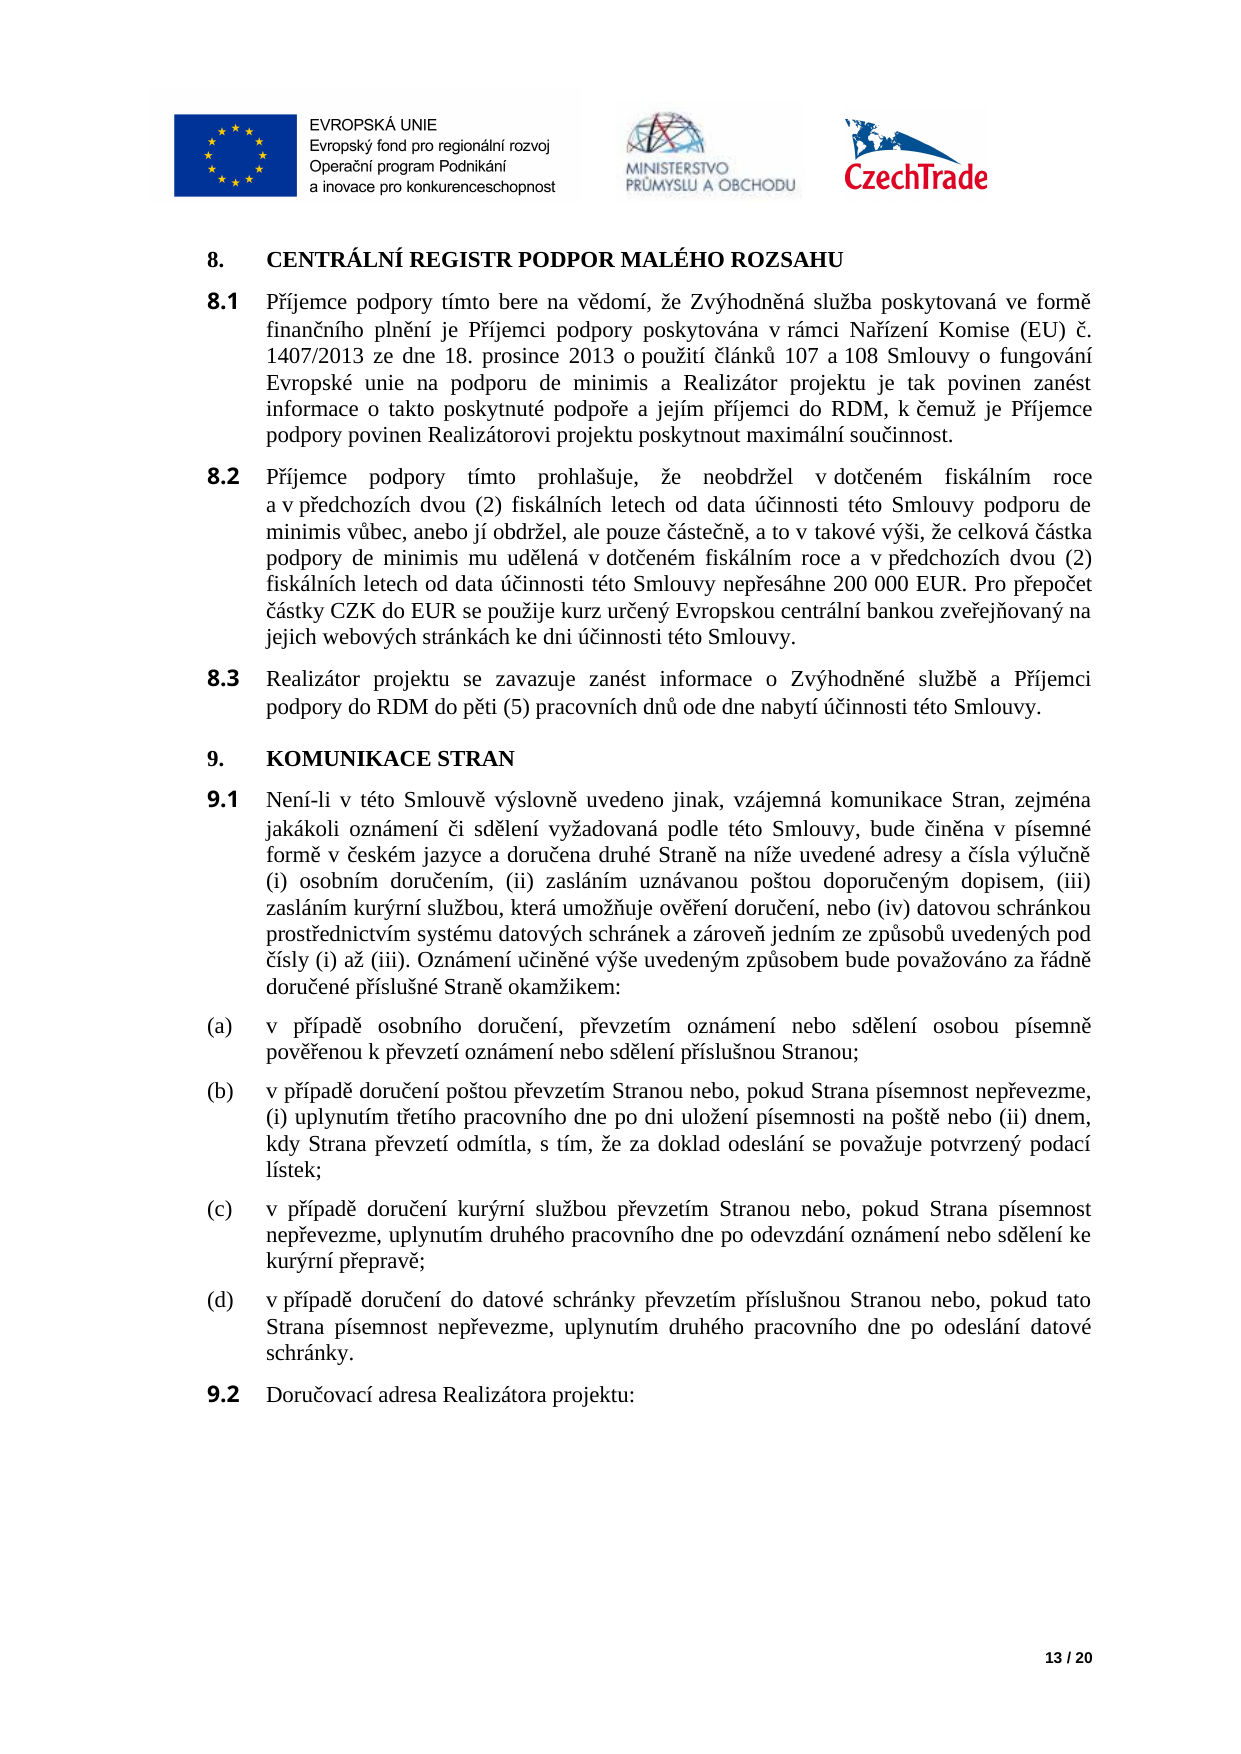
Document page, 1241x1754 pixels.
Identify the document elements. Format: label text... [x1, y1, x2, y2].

text Doručovací adresa Realizátora projektu: [207, 1378, 1092, 1409]
text Není-li v této Smlouvě výslovně uvedeno jinak, vzájemná komunikace Stran, zejména jakákoli oznámení či sdělení vyžadovaná podle této Smlouvy, bude činěna v písemné formě v českém jazyce a doručena druhé Straně na níže uvedené adresy a čísla výlučně (i) osobním doručením, (ii) zasláním uznávanou poštou doporučeným dopisem, (iii) zasláním kurýrní službou, která umožňuje ověření doručení, nebo (iv) datovou schránkou prostřednictvím systému datových schránek a zároveň jedním ze způsobů uvedených pod čísly (i) až (iii). Oznámení učiněné výše uvedeným způsobem bude považováno za řádně doručené příslušné Straně okamžikem: [207, 783, 1092, 999]
list v případě doručení poštou převzetím Stranou nebo, pokud Strana písemnost nepřevezme, (i) uplynutím třetího pracovního dne po dni uložení písemnosti na poště nebo (ii) dnem, kdy Strana převzetí odmítla, s tím, že za doklad odeslání se považuje potvrzený podací lístek; [207, 1077, 1092, 1182]
list v případě osobního doručení, převzetím oznámení nebo sdělení osobou písemně pověřenou k převzetí oznámení nebo sdělení příslušnou Stranou; [207, 1012, 1092, 1064]
text Příjemce podpory tímto prohlašuje, že neobdržel v dotčeném fiskálním roce a v předchozích dvou (2) fiskálních letech od data účinnosti této Smlouvy podporu de minimis vůbec, anebo jí obdržel, ale pouze částečně, a to v takové výši, že celková částka podpory de minimis mu udělená v dotčeném fiskálním roce a v předchozích dvou (2) fiskálních letech od data účinnosti této Smlouvy nepřesáhne 200 000 EUR. Pro přepočet částky CZK do EUR se použije kurz určený Evropskou centrální bankou zveřejňovaný na jejich webových stránkách ke dni účinnosti této Smlouvy. [207, 460, 1092, 649]
picture [845, 107, 988, 202]
subtitle komunikace stran [207, 744, 1092, 771]
picture [616, 101, 805, 202]
subtitle centrální registr podpor malého rozsahu [207, 246, 1092, 272]
list v případě doručení do datové schránky převzetím příslušnou Stranou nebo, pokud tato Strana písemnost nepřevezme, uplynutím druhého pracovního dne po odeslání datové schránky. [207, 1286, 1092, 1365]
text Realizátor projektu se zavazuje zanést informace o Zvýhodněné službě a Příjemci podpory do RDM do pěti (5) pracovních dnů ode dne nabytí účinnosti této Smlouvy. [207, 662, 1092, 719]
picture [147, 87, 583, 202]
text Příjemce podpory tímto bere na vědomí, že Zvýhodněná služba poskytovaná ve formě finančního plnění je Příjemci podpory poskytována v rámci Nařízení Komise (EU) č. 1407/2013 ze dne 18. prosince 2013 o použití článků 107 a 108 Smlouvy o fungování Evropské unie na podporu de minimis a Realizátor projektu je tak povinen zanést informace o takto poskytnuté podpoře a jejím příjemci do RDM, k čemuž je Příjemce podpory povinen Realizátorovi projektu poskytnout maximální součinnost. [207, 284, 1092, 448]
list v případě doručení kurýrní službou převzetím Stranou nebo, pokud Strana písemnost nepřevezme, uplynutím druhého pracovního dne po odevzdání oznámení nebo sdělení ke kurýrní přepravě; [207, 1195, 1092, 1274]
